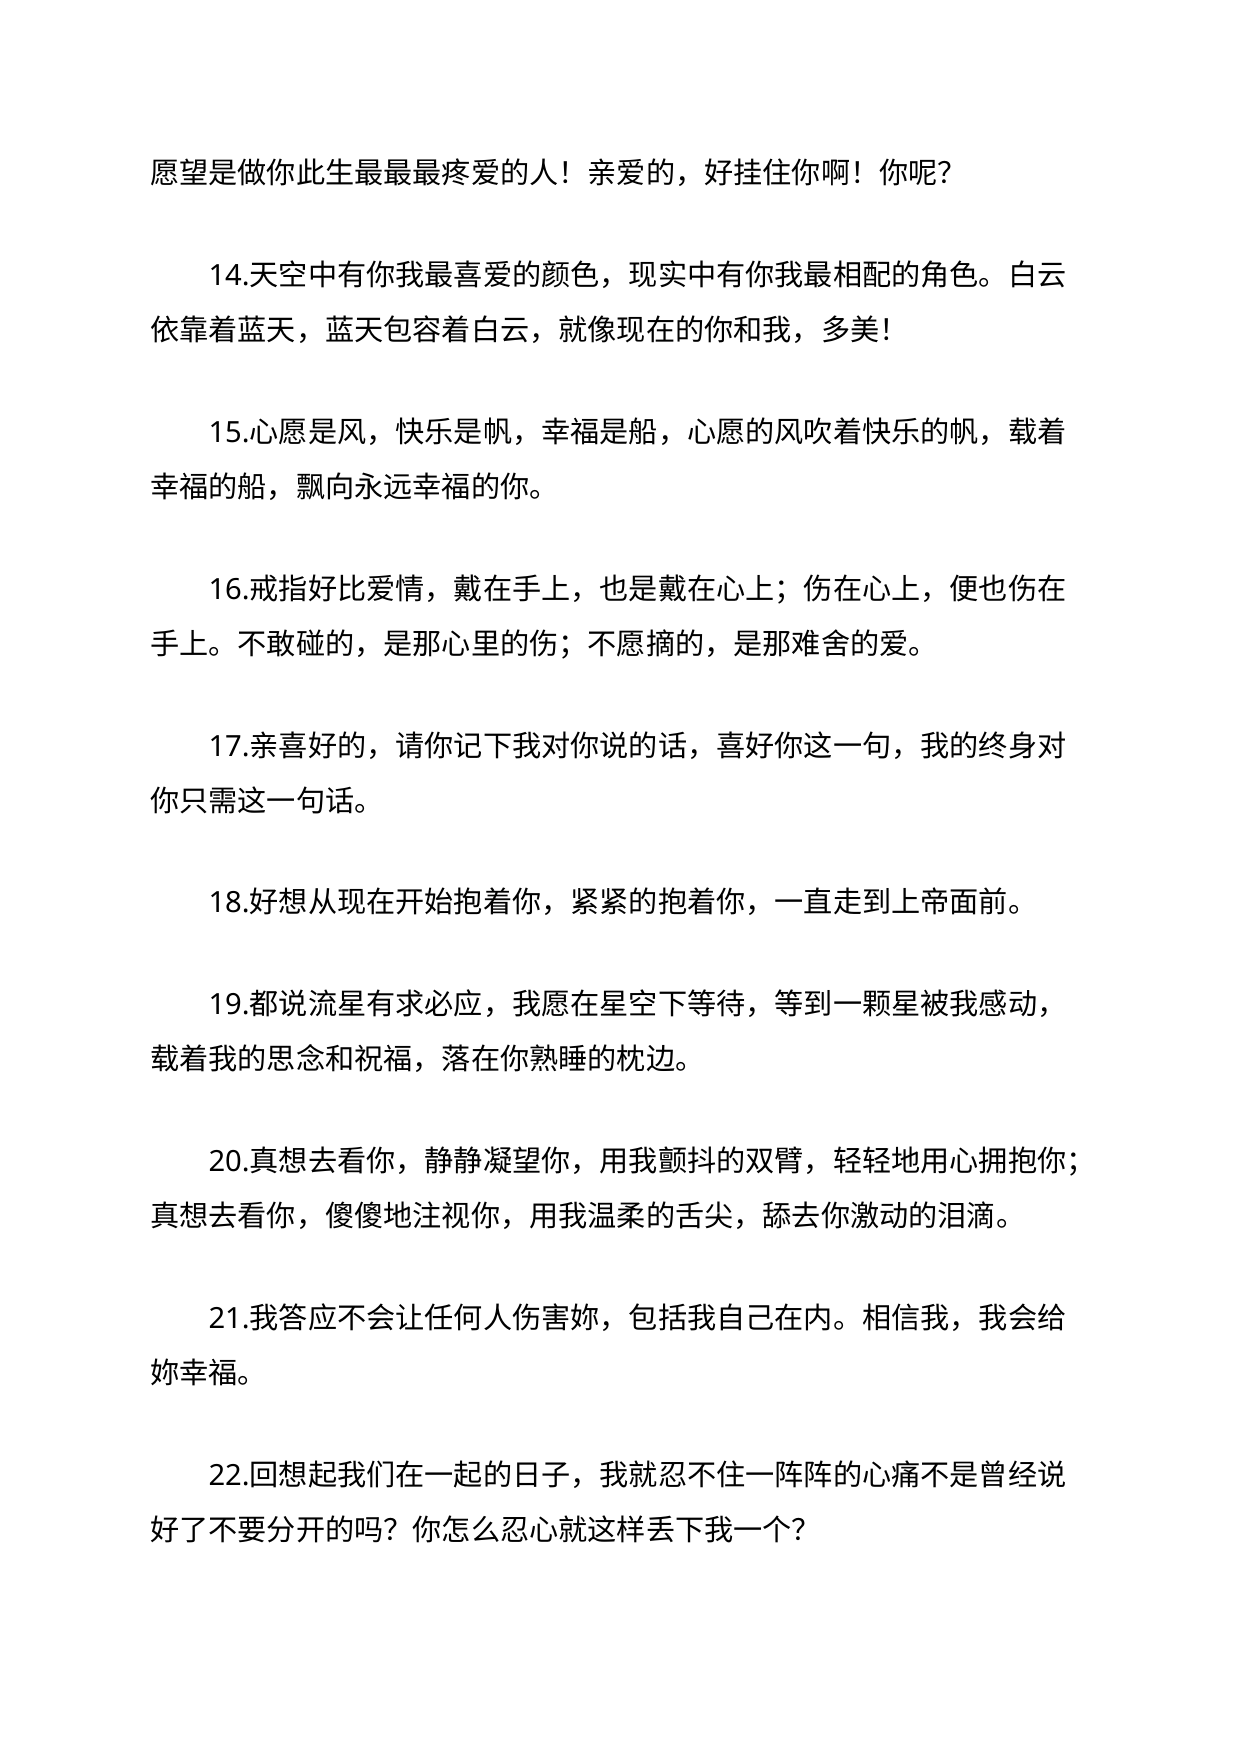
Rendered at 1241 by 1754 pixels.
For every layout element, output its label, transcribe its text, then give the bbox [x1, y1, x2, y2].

text 18.好想从现在开始抱着你，紧紧的抱着你，一直走到上帝面前。 [150, 879, 1090, 921]
text 15.心愿是风，快乐是帆，幸福是船，心愿的风吹着快乐的帆，载着幸福的船，飘向永远幸福的你。 [150, 408, 1090, 506]
text 21.我答应不会让任何人伤害妳，包括我自己在内。相信我，我会给妳幸福。 [150, 1294, 1090, 1392]
text 17.亲喜好的，请你记下我对你说的话，喜好你这一句，我的终身对你只需这一句话。 [150, 722, 1090, 819]
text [150, 150, 1090, 192]
text 16.戒指好比爱情，戴在手上，也是戴在心上；伤在心上，便也伤在手上。不敢碰的，是那心里的伤；不愿摘的，是那难舍的爱。 [150, 565, 1090, 663]
text 22.回想起我们在一起的日子，我就忍不住一阵阵的心痛不是曾经说好了不要分开的吗？你怎么忍心就这样丢下我一个？ [150, 1451, 1090, 1548]
text 19.都说流星有求必应，我愿在星空下等待，等到一颗星被我感动，载着我的思念和祝福，落在你熟睡的枕边。 [150, 981, 1090, 1078]
text 20.真想去看你，静静凝望你，用我颤抖的双臂，轻轻地用心拥抱你；真想去看你，傻傻地注视你，用我温柔的舌尖，舔去你激动的泪滴。 [150, 1138, 1090, 1235]
text 14.天空中有你我最喜爱的颜色，现实中有你我最相配的角色。白云依靠着蓝天，蓝天包容着白云，就像现在的你和我，多美！ [150, 252, 1090, 349]
